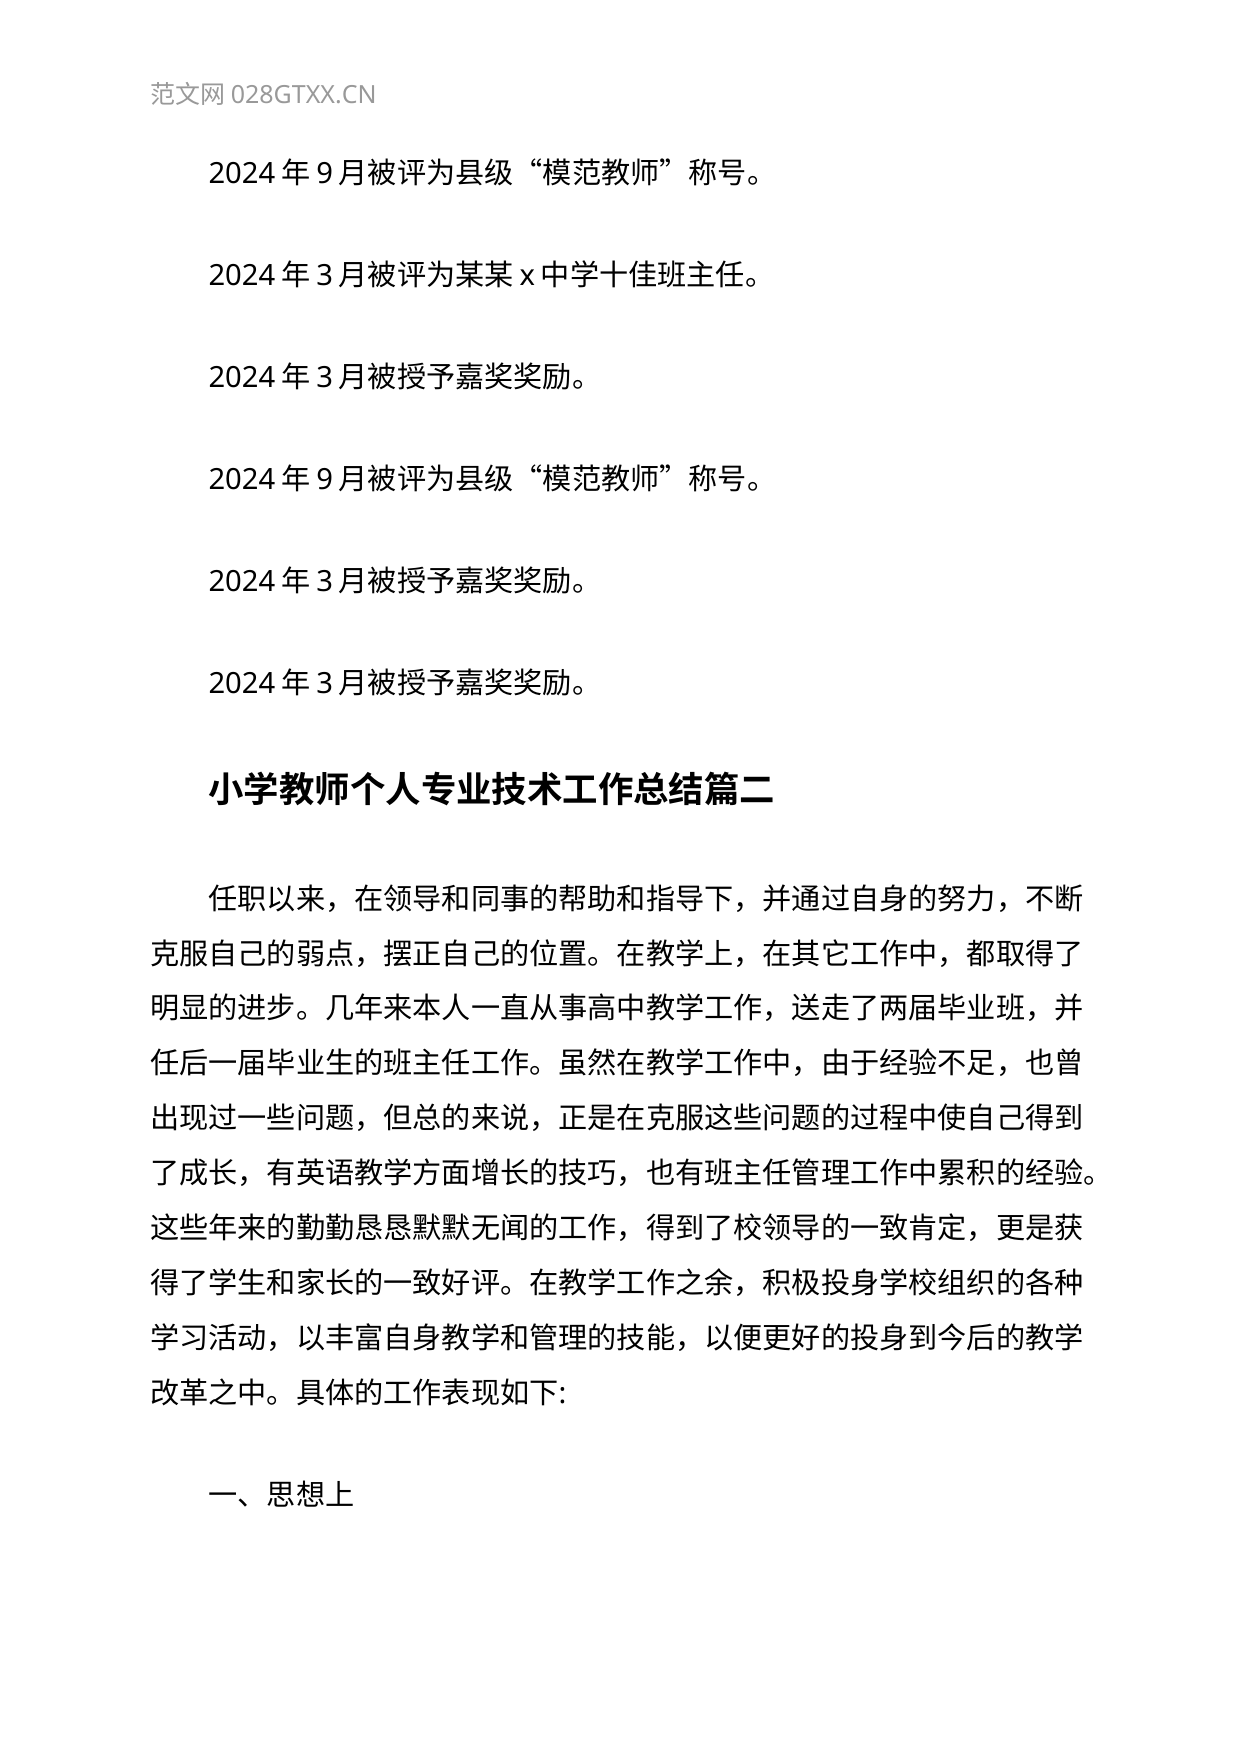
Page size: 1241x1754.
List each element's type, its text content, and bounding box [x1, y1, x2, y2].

text 2024年3月被授予嘉奖奖励。 [150, 660, 1090, 702]
text 2024年3月被评为某某x中学十佳班主任。 [150, 252, 1090, 294]
text 任职以来，在领导和同事的帮助和指导下，并通过自身的努力，不断克服自己的弱点，摆正自己的位置。在教学上，在其它工作中，都取得了明显的进步。几年来本人一直从事高中教学工作，送走了两届毕业班，并任后一届毕业生的班主任工作。虽然在教学工作中，由于经验不足，也曾出现过一些问题，但总的来说，正是在克服这些问题的过程中使自己得到了成长，有英语教学方面增长的技巧，也有班主任管理工作中累积的经验。这些年来的勤勤恳恳默默无闻的工作，得到了校领导的一致肯定，更是获得了学生和家长的一致好评。在教学工作之余，积极投身学校组织的各种学习活动，以丰富自身教学和管理的技能，以便更好的投身到今后的教学改革之中。具体的工作表现如下: [150, 875, 1090, 1412]
text 2024年3月被授予嘉奖奖励。 [150, 354, 1090, 396]
text 2024年9月被评为县级“模范教师”称号。 [150, 150, 1090, 192]
text 2024年3月被授予嘉奖奖励。 [150, 558, 1090, 600]
text 小学教师个人专业技术工作总结篇二 [150, 762, 1090, 813]
text 2024年9月被评为县级“模范教师”称号。 [150, 456, 1090, 498]
text 一、思想上 [150, 1471, 1090, 1514]
